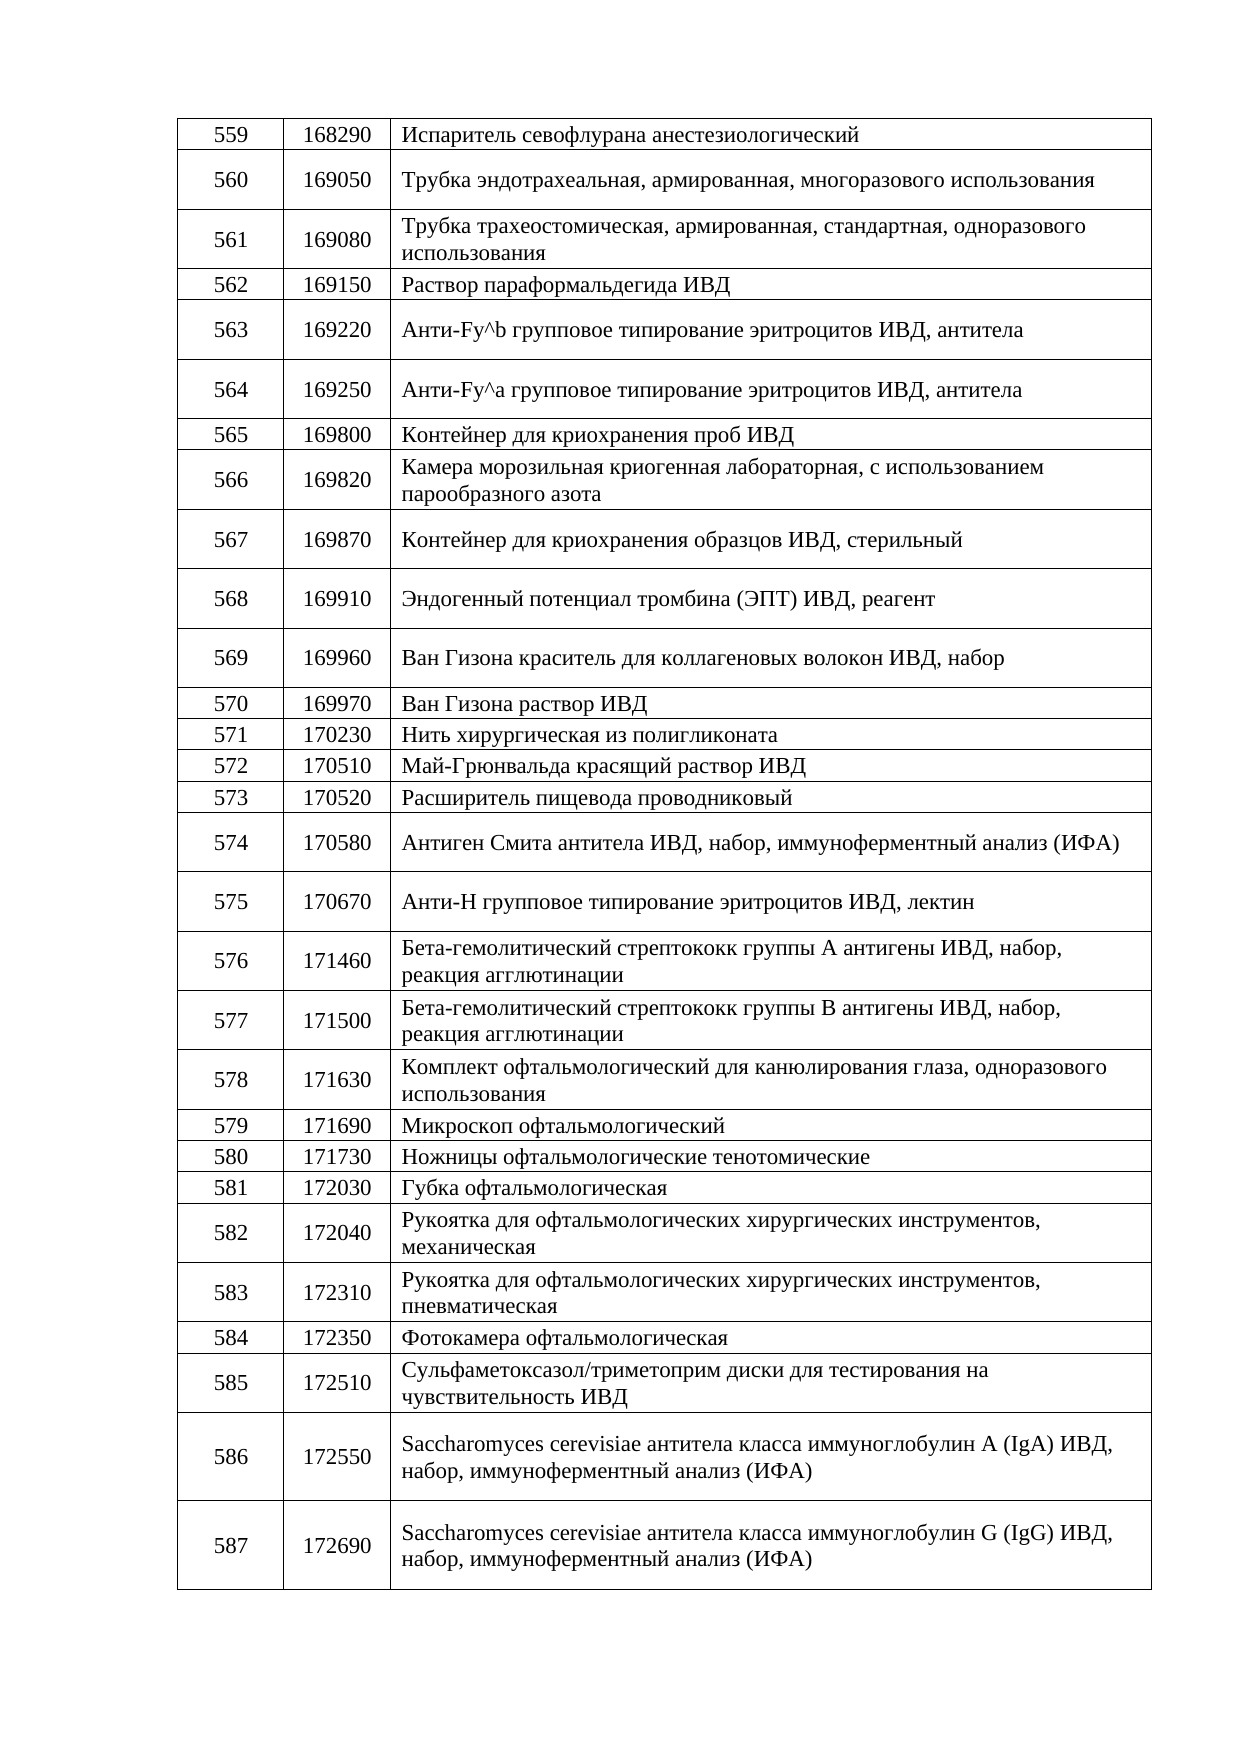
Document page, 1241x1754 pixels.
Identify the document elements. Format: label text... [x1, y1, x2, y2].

table_cell Комплект офтальмологический для канюлирования глаза, одноразового использования [391, 1050, 1151, 1109]
table_cell 581 [178, 1172, 283, 1202]
table_cell 169080 [284, 210, 390, 268]
table_cell Фотокамера офтальмологическая [391, 1322, 1151, 1352]
table_cell 169870 [284, 510, 390, 568]
table_cell 576 [178, 932, 283, 990]
table_cell 170230 [284, 719, 390, 749]
table_cell Эндогенный потенциал тромбина (ЭПТ) ИВД, реагент [391, 569, 1151, 627]
table_cell 172550 [284, 1413, 390, 1500]
table_cell Трубка эндотрахеальная, армированная, многоразового использования [391, 150, 1151, 209]
table_cell 569 [178, 629, 283, 687]
table_cell Ван Гизона краситель для коллагеновых волокон ИВД, набор [391, 629, 1151, 687]
table_cell Нить хирургическая из полигликоната [391, 719, 1151, 749]
table_cell 171630 [284, 1050, 390, 1109]
table_cell 578 [178, 1050, 283, 1109]
table_cell 571 [178, 719, 283, 749]
table_cell 169970 [284, 688, 390, 718]
table_cell 560 [178, 150, 283, 209]
table_cell 169800 [284, 419, 390, 449]
table_cell 172040 [284, 1204, 390, 1262]
table_cell Контейнер для криохранения проб ИВД [391, 419, 1151, 449]
table_cell Saccharomyces cerevisiae антитела класса иммуноглобулин А (IgA) ИВД, набор, иммуноферментный анализ (ИФА) [391, 1413, 1151, 1500]
table_cell 172310 [284, 1263, 390, 1321]
table_cell 171730 [284, 1141, 390, 1171]
table_cell Микроскоп офтальмологический [391, 1110, 1151, 1140]
table_cell Испаритель севофлурана анестезиологический [391, 119, 1151, 149]
table_cell 586 [178, 1413, 283, 1500]
table_cell Ван Гизона раствор ИВД [391, 688, 1151, 718]
table_cell 568 [178, 569, 283, 627]
table_cell Сульфаметоксазол/триметоприм диски для тестирования на чувствительность ИВД [391, 1354, 1151, 1412]
table_cell Камера морозильная криогенная лабораторная, с использованием парообразного азота [391, 450, 1151, 509]
table_cell 561 [178, 210, 283, 268]
table_cell Раствор параформальдегида ИВД [391, 269, 1151, 299]
table_cell 574 [178, 813, 283, 871]
table_cell 562 [178, 269, 283, 299]
table_cell 169250 [284, 360, 390, 418]
table_cell 169910 [284, 569, 390, 627]
table_cell 570 [178, 688, 283, 718]
table_cell 169220 [284, 300, 390, 359]
table_cell Контейнер для криохранения образцов ИВД, стерильный [391, 510, 1151, 568]
table_cell Антиген Смита антитела ИВД, набор, иммуноферментный анализ (ИФА) [391, 813, 1151, 871]
table_cell 587 [178, 1501, 283, 1589]
table_cell 567 [178, 510, 283, 568]
table_cell Бета-гемолитический стрептококк группы В антигены ИВД, набор, реакция агглютинации [391, 991, 1151, 1049]
table_cell Анти-H групповое типирование эритроцитов ИВД, лектин [391, 872, 1151, 931]
table_cell Май-Грюнвальда красящий раствор ИВД [391, 750, 1151, 781]
table_cell 582 [178, 1204, 283, 1262]
table_cell Губка офтальмологическая [391, 1172, 1151, 1202]
table_cell 172690 [284, 1501, 390, 1589]
table_cell 172510 [284, 1354, 390, 1412]
table_cell 573 [178, 782, 283, 812]
table_cell 583 [178, 1263, 283, 1321]
table_cell 584 [178, 1322, 283, 1352]
table_cell Рукоятка для офтальмологических хирургических инструментов, пневматическая [391, 1263, 1151, 1321]
table_cell 170670 [284, 872, 390, 931]
table_cell 171460 [284, 932, 390, 990]
table_cell 170580 [284, 813, 390, 871]
table_cell Трубка трахеостомическая, армированная, стандартная, одноразового использования [391, 210, 1151, 268]
table_cell 169150 [284, 269, 390, 299]
table_cell 169960 [284, 629, 390, 687]
table_cell Расширитель пищевода проводниковый [391, 782, 1151, 812]
table_cell 559 [178, 119, 283, 149]
table_cell 566 [178, 450, 283, 509]
table_cell 169820 [284, 450, 390, 509]
table_cell Бета-гемолитический стрептококк группы А антигены ИВД, набор, реакция агглютинации [391, 932, 1151, 990]
table_cell Анти-Fy^a групповое типирование эритроцитов ИВД, антитела [391, 360, 1151, 418]
table_cell 172350 [284, 1322, 390, 1352]
table_cell 575 [178, 872, 283, 931]
table_cell 580 [178, 1141, 283, 1171]
table_cell 171500 [284, 991, 390, 1049]
table_cell 172030 [284, 1172, 390, 1202]
table_cell 579 [178, 1110, 283, 1140]
table_cell Ножницы офтальмологические тенотомические [391, 1141, 1151, 1171]
table_cell Анти-Fy^b групповое типирование эритроцитов ИВД, антитела [391, 300, 1151, 359]
table_cell 170510 [284, 750, 390, 781]
table_cell 168290 [284, 119, 390, 149]
table_cell 572 [178, 750, 283, 781]
table_cell 577 [178, 991, 283, 1049]
table_cell 170520 [284, 782, 390, 812]
table_cell 564 [178, 360, 283, 418]
table_cell 585 [178, 1354, 283, 1412]
table_cell 169050 [284, 150, 390, 209]
table_cell Рукоятка для офтальмологических хирургических инструментов, механическая [391, 1204, 1151, 1262]
table_cell 171690 [284, 1110, 390, 1140]
table_cell 563 [178, 300, 283, 359]
table_cell Saccharomyces cerevisiae антитела класса иммуноглобулин G (IgG) ИВД, набор, иммуноферментный анализ (ИФА) [391, 1501, 1151, 1589]
table_cell 565 [178, 419, 283, 449]
